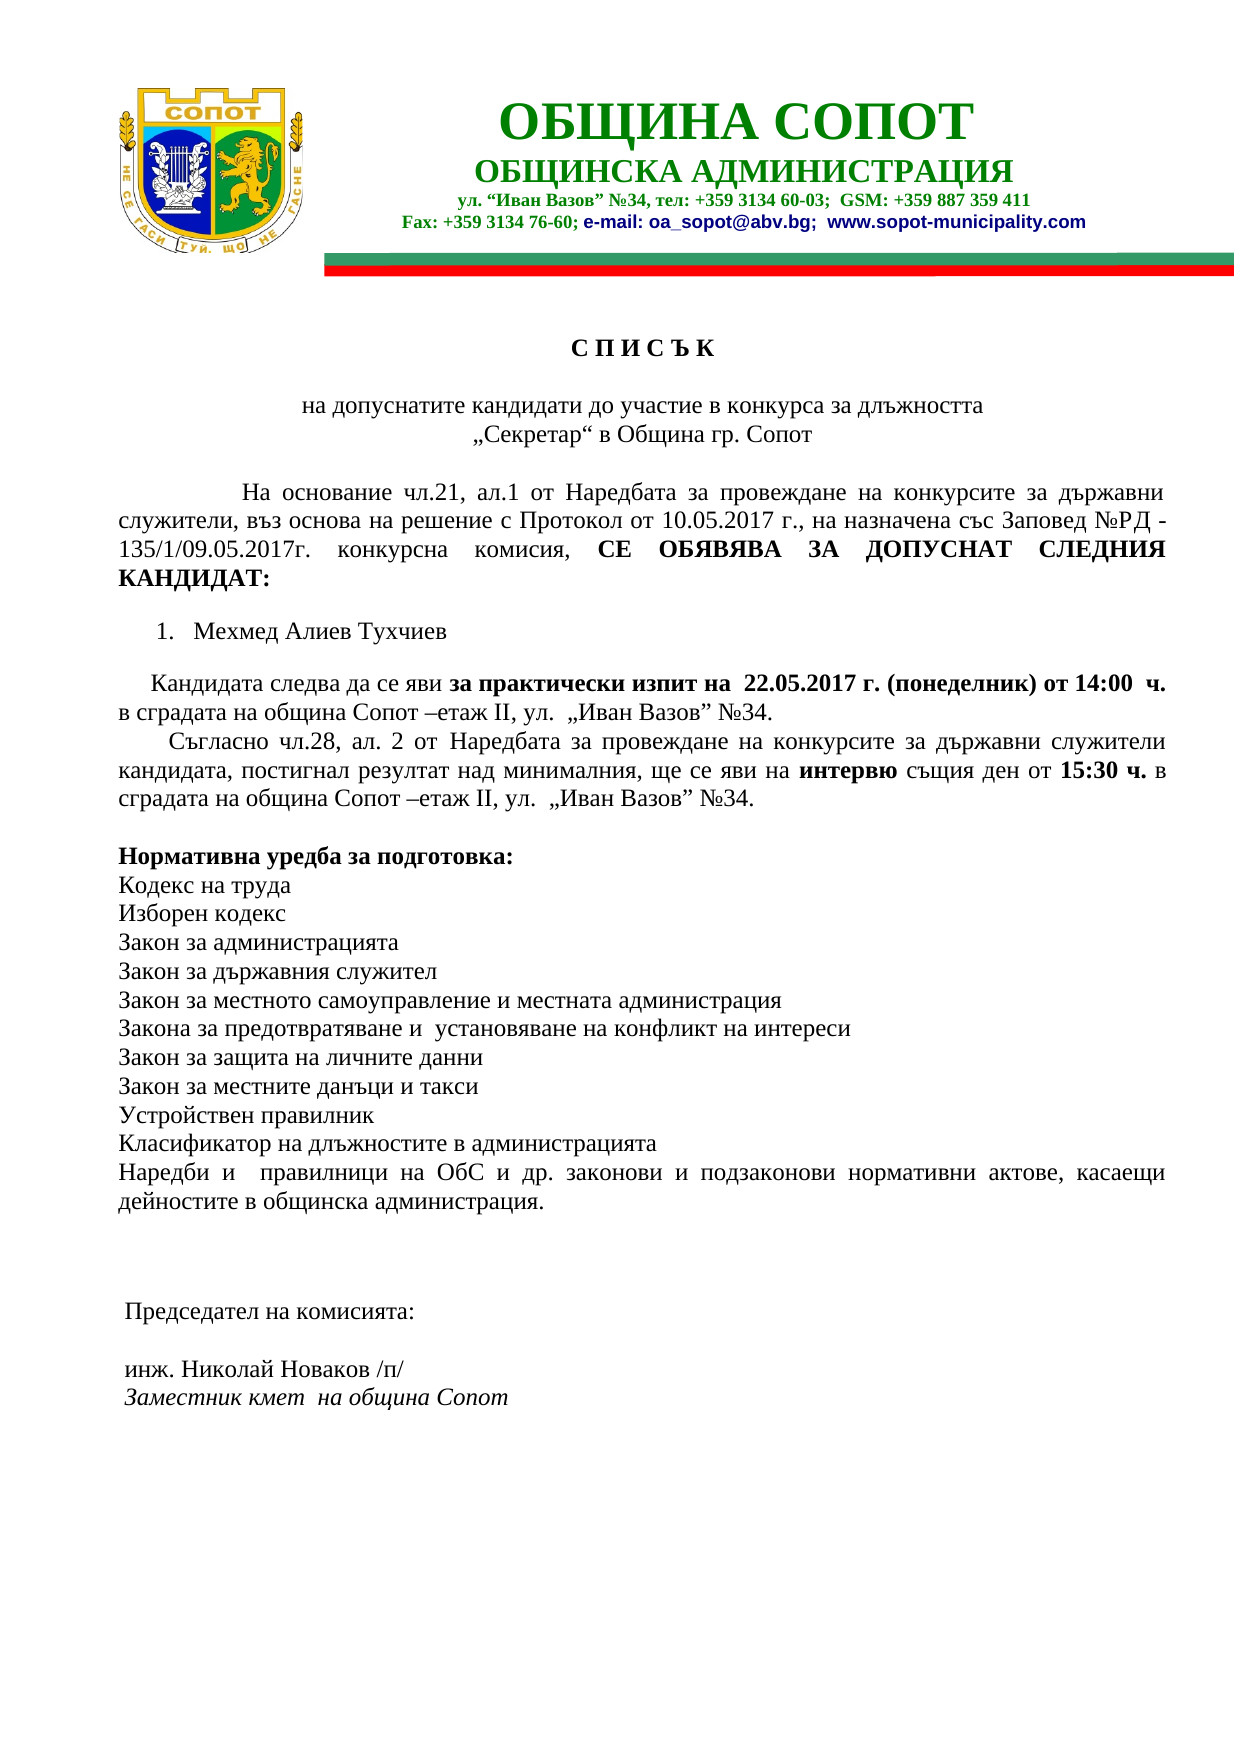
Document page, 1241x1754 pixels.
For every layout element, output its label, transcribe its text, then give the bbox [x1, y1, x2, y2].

text Председател на комисията: [118, 1296, 1167, 1325]
text на допуснатите кандидати до участие в конкурса за длъжността [118, 391, 1167, 419]
list Мехмед Алиев Тухчиев [156, 616, 1167, 644]
text На основание чл.21, ал.1 от Наредбата за провеждане на конкурсите за държавни служители, въз основа на решение с Протокол от 10.05.2017 г., на назначена със Заповед №РД -135/1/09.05.2017г. конкурсна комисия, СЕ ОБЯВЯВА ЗА ДОПУСНАТ СЛЕДНИЯ КАНДИДАТ: [118, 477, 1167, 592]
text ОБЩИНСКА АДМИНИСТРАЦИЯ [303, 151, 1167, 189]
text Изборен кодекс [118, 898, 1167, 927]
text Закон за администрацията [118, 927, 1167, 956]
text Закон за държавния служител [118, 956, 1167, 985]
text Закон за местното самоуправление и местната администрация [118, 985, 1167, 1013]
text Заместник кмет на община Сопот [118, 1382, 1167, 1411]
text „Секретар“ в Община гр. Сопот [118, 419, 1167, 448]
text Fax: +359 3134 76-60; e-mail: oa_sopot@abv.bg; www.sopot-municipality.com [303, 211, 1167, 232]
text Кодекс на труда [118, 870, 1167, 898]
text Класификатор на длъжностите в администрацията [118, 1128, 1167, 1157]
text Закон за защита на личните данни [118, 1042, 1167, 1071]
text Съгласно чл.28, ал. 2 от Наредбата за провеждане на конкурсите за държавни служители кандидата, постигнал резултат над минималния, ще се яви на интервю същия ден от 15:30 ч. в сградата на община Сопот –етаж ІІ, ул. „Иван Вазов” №34. [118, 726, 1167, 812]
text ОБЩИНА СОПОТ [303, 89, 1152, 151]
text Устройствен правилник [118, 1100, 1167, 1128]
text Закона за предотвратяване и установяване на конфликт на интереси [118, 1013, 1167, 1042]
text Кандидата следва да се яви за практически изпит на 22.05.2017 г. (понеделник) от 14:00 ч. в сградата на община Сопот –етаж ІІ, ул. „Иван Вазов” №34. [118, 668, 1167, 726]
text С П И С Ъ К [118, 333, 1167, 362]
text Закон за местните данъци и такси [118, 1071, 1167, 1100]
text инж. Николай Новаков /п/ [118, 1354, 1167, 1382]
text Нормативна уредба за подготовка: [118, 841, 1167, 870]
text Наредби и правилници на ОбС и др. законови и подзаконови нормативни актове, касаещи дейностите в общинска администрация. [118, 1157, 1167, 1215]
text ул. “Иван Вазов” №34, тел: +359 3134 60-03; GSM: +359 887 359 411 [303, 189, 1167, 211]
picture [118, 88, 303, 251]
